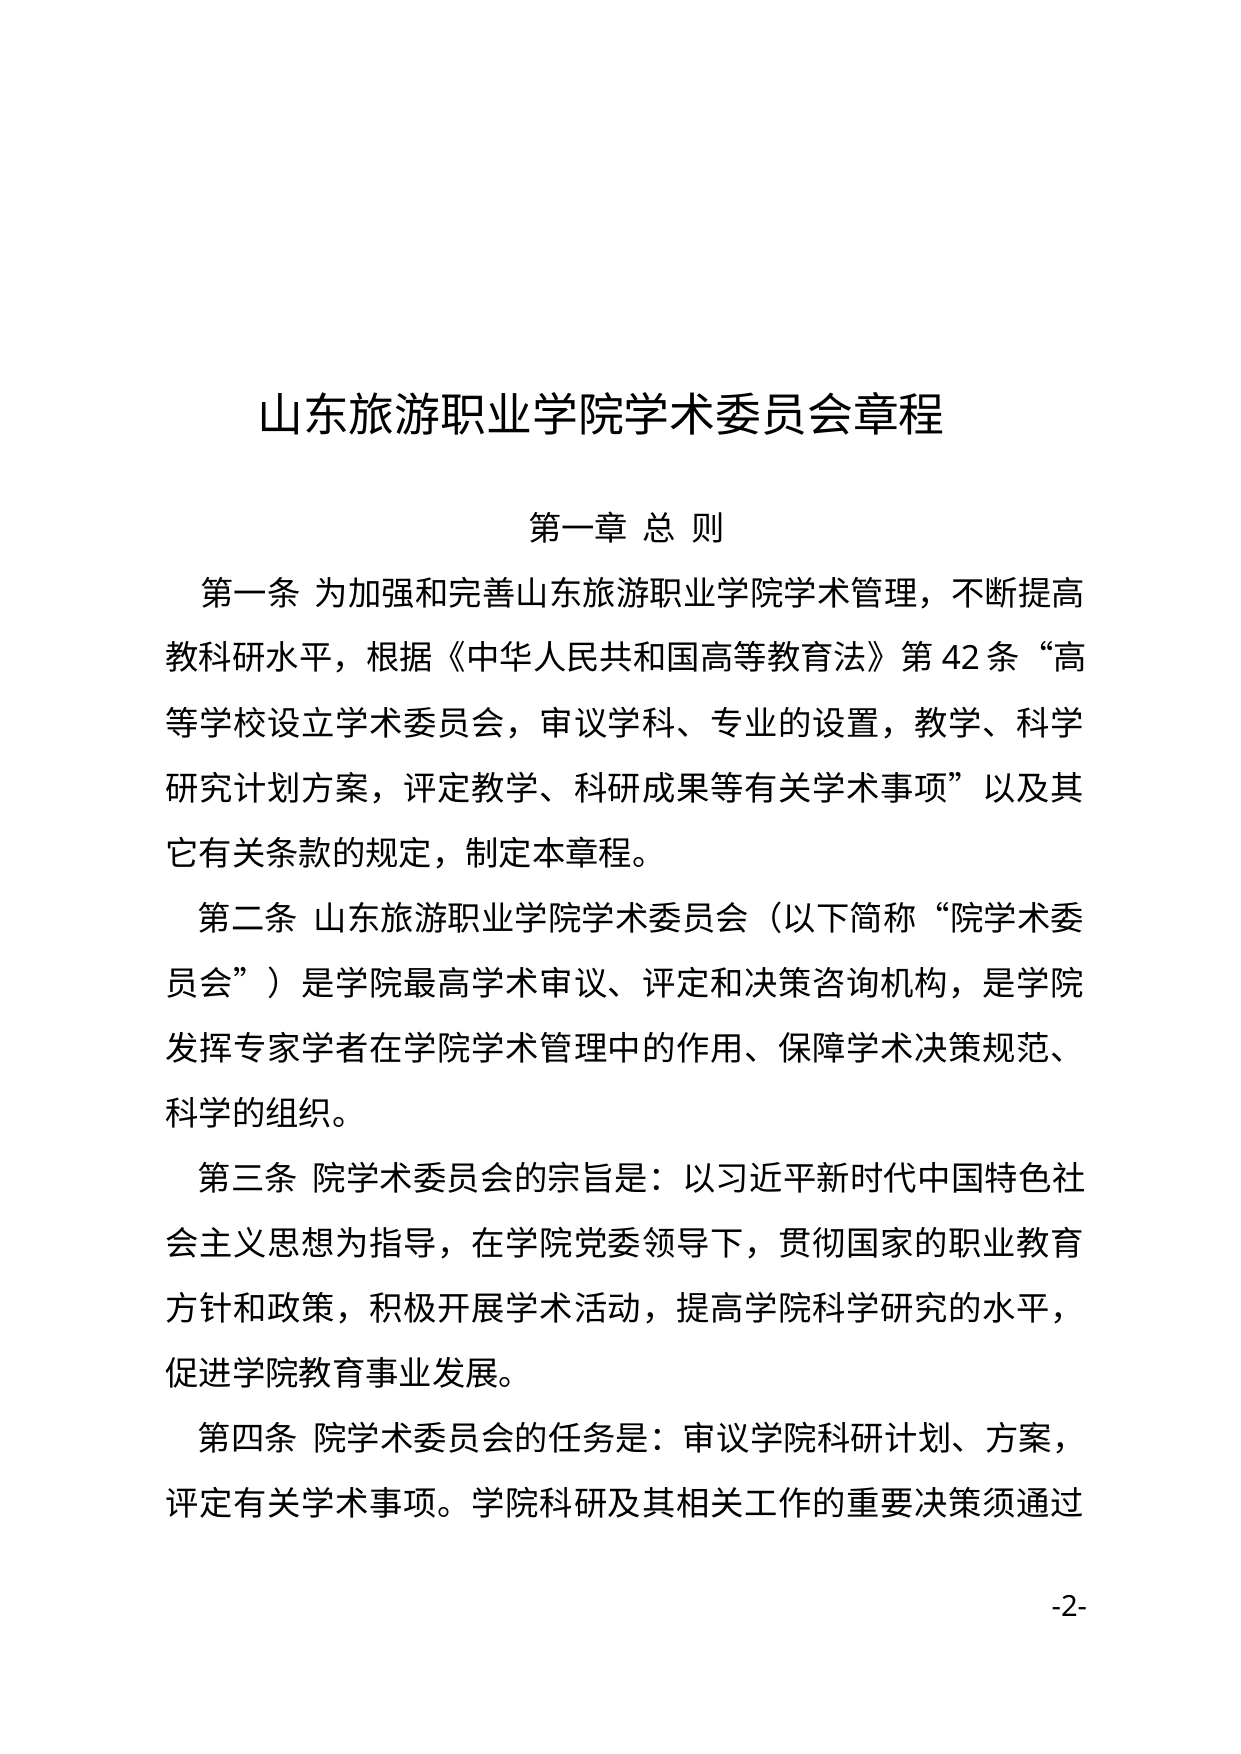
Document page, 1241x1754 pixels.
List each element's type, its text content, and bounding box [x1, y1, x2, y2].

text 第二条 山东旅游职业学院学术委员会（以下简称“院学术委员会”）是学院最高学术审议、评定和决策咨询机构，是学院发挥专家学者在学院学术管理中的作用、保障学术决策规范、科学的组织。 [165, 883, 1087, 1143]
text 第一章 总 则 [165, 493, 1087, 558]
text 第三条 院学术委员会的宗旨是：以习近平新时代中国特色社会主义思想为指导，在学院党委领导下，贯彻国家的职业教育方针和政策，积极开展学术活动，提高学院科学研究的水平，促进学院教育事业发展。 [165, 1143, 1087, 1403]
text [165, 1403, 1087, 1533]
text 第一条 为加强和完善山东旅游职业学院学术管理，不断提高教科研水平，根据《中华人民共和国高等教育法》第42条“高等学校设立学术委员会，审议学科、专业的设置，教学、科学研究计划方案，评定教学、科研成果等有关学术事项”以及其它有关条款的规定，制定本章程。 [165, 558, 1087, 883]
text 山东旅游职业学院学术委员会章程 [165, 363, 1087, 460]
